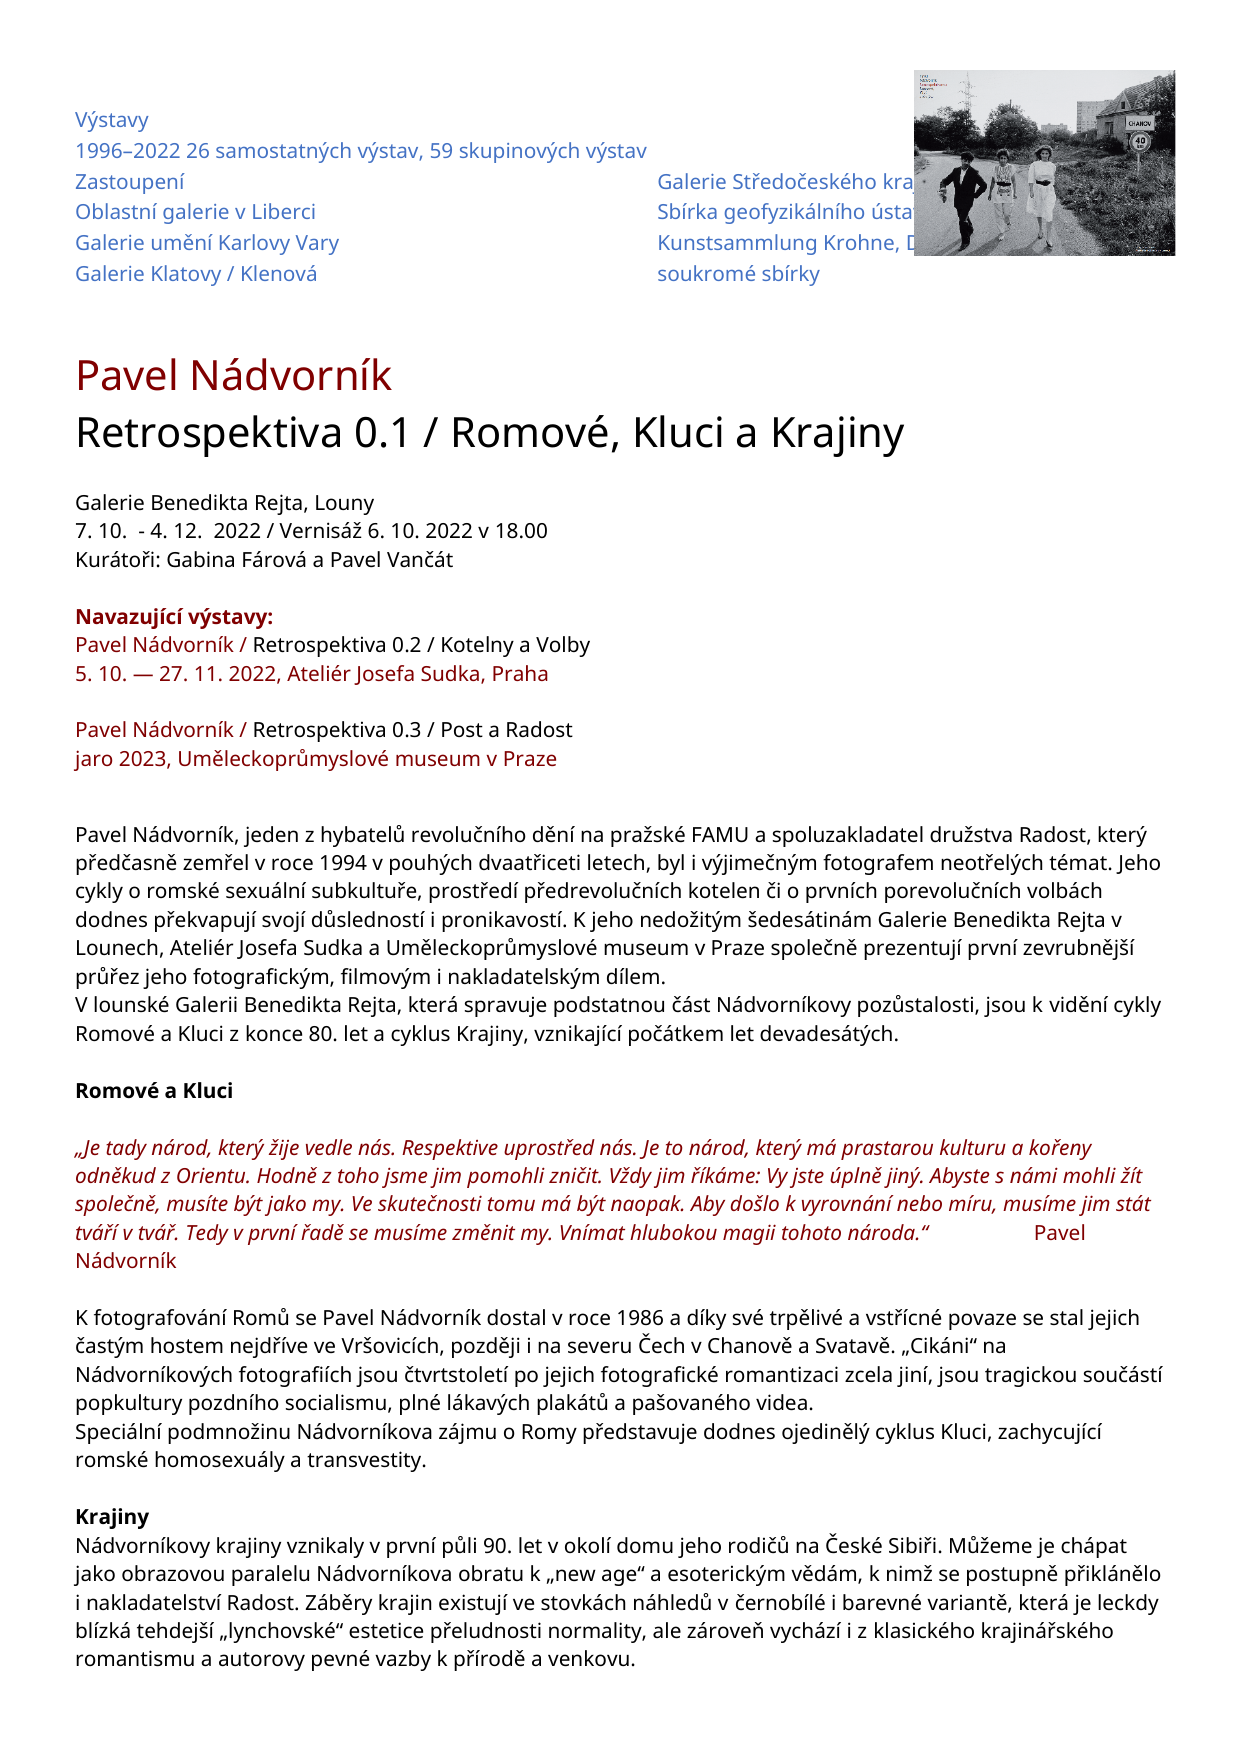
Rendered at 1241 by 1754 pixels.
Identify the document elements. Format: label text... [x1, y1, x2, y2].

text Galerie umění Karlovy Vary [75, 228, 583, 257]
text V lounské Galerii Benedikta Rejta, která spravuje podstatnou část Nádvorníkovy pozůstalosti, jsou k vidění cykly Romové a Kluci z konce 80. let a cyklus Krajiny, vznikající počátkem let devadesátých. [75, 990, 1165, 1047]
text Kurátoři: Gabina Fárová a Pavel Vančát [75, 545, 1165, 573]
text Nádvorníkovy krajiny vznikaly v první půli 90. let v okolí domu jeho rodičů na České Sibiři. Můžeme je chápat jako obrazovou paralelu Nádvorníkova obratu k „new age“ a esoterickým vědám, k nimž se postupně přiklánělo i nakladatelství Radost. Záběry krajin existují ve stovkách náhledů v černobílé i barevné variantě, která je leckdy blízká tehdejší „lynchovské“ estetice přeludnosti normality, ale zároveň vychází i z klasického krajinářského romantismu a autorovy pevné vazby k přírodě a venkovu. [75, 1531, 1165, 1673]
text Krajiny [75, 1502, 1165, 1531]
text 5. 10. — 27. 11. 2022, Ateliér Josefa Sudka, Praha [75, 659, 1165, 687]
text Sbírka geofyzikálního ústavu AV ČR [657, 197, 914, 226]
text Speciální podmnožinu Nádvorníkova zájmu o Romy představuje dodnes ojedinělý cyklus Kluci, zachycující romské homosexuály a transvestity. [75, 1417, 1165, 1474]
text soukromé sbírky [657, 259, 1165, 287]
text jaro 2023, Uměleckoprůmyslové museum v Praze [75, 744, 1165, 772]
picture [914, 70, 1176, 256]
text Pavel Nádvorník / Retrospektiva 0.3 / Post a Radost [75, 716, 1165, 744]
text Pavel Nádvorník / Retrospektiva 0.2 / Kotelny a Volby [75, 630, 1165, 659]
text 1996–2022 26 samostatných výstav, 59 skupinových výstav [75, 136, 914, 165]
text K fotografování Romů se Pavel Nádvorník dostal v roce 1986 a díky své trpělivé a vstřícné povaze se stal jejich častým hostem nejdříve ve Vršovicích, později i na severu Čech v Chanově a Svatavě. „Cikáni“ na Nádvorníkových fotografiích jsou čtvrtstoletí po jejich fotografické romantizaci zcela jiní, jsou tragickou součástí popkultury pozdního socialismu, plné lákavých plakátů a pašovaného videa. [75, 1303, 1165, 1417]
text Oblastní galerie v Liberci [75, 197, 583, 226]
text „Je tady národ, který žije vedle nás. Respektive uprostřed nás. Je to národ, který má prastarou kulturu a kořeny odněkud z Orientu. Hodně z toho jsme jim pomohli zničit. Vždy jim říkáme: Vy jste úplně jiný. Abyste s námi mohli žít společně, musíte být jako my. Ve skutečnosti tomu má být naopak. Aby došlo k vyrovnání nebo míru, musíme jim stát tváří v tvář. Tedy v první řadě se musíme změnit my. Vnímat hlubokou magii tohoto národa.“ Pavel Nádvorník [75, 1133, 1165, 1275]
text Galerie Klatovy / Klenová [75, 259, 583, 287]
text Galerie Středočeského kraje GASK [657, 167, 914, 195]
text Galerie Benedikta Rejta, Louny [75, 488, 1165, 517]
text Zastoupení [75, 167, 583, 195]
text Navazující výstavy: [75, 602, 1165, 630]
text 7. 10. - 4. 12. 2022 / Vernisáž 6. 10. 2022 v 18.00 [75, 517, 1165, 545]
text Výstavy [75, 106, 914, 134]
text Pavel Nádvorník [75, 346, 1165, 403]
text Retrospektiva 0.1 / Romové, Kluci a Krajiny [75, 403, 1165, 460]
text Pavel Nádvorník, jeden z hybatelů revolučního dění na pražské FAMU a spoluzakladatel družstva Radost, který předčasně zemřel v roce 1994 v pouhých dvaatřiceti letech, byl i výjimečným fotografem neotřelých témat. Jeho cykly o romské sexuální subkultuře, prostředí předrevolučních kotelen či o prvních porevolučních volbách dodnes překvapují svojí důsledností i pronikavostí. K jeho nedožitým šedesátinám Galerie Benedikta Rejta v Lounech, Ateliér Josefa Sudka a Uměleckoprůmyslové museum v Praze společně prezentují první zevrubnější průřez jeho fotografickým, filmovým i nakladatelským dílem. [75, 820, 1165, 990]
text Romové a Kluci [75, 1076, 1165, 1104]
text Kunstsammlung Krohne, Duisburg, Německo [657, 228, 1165, 257]
